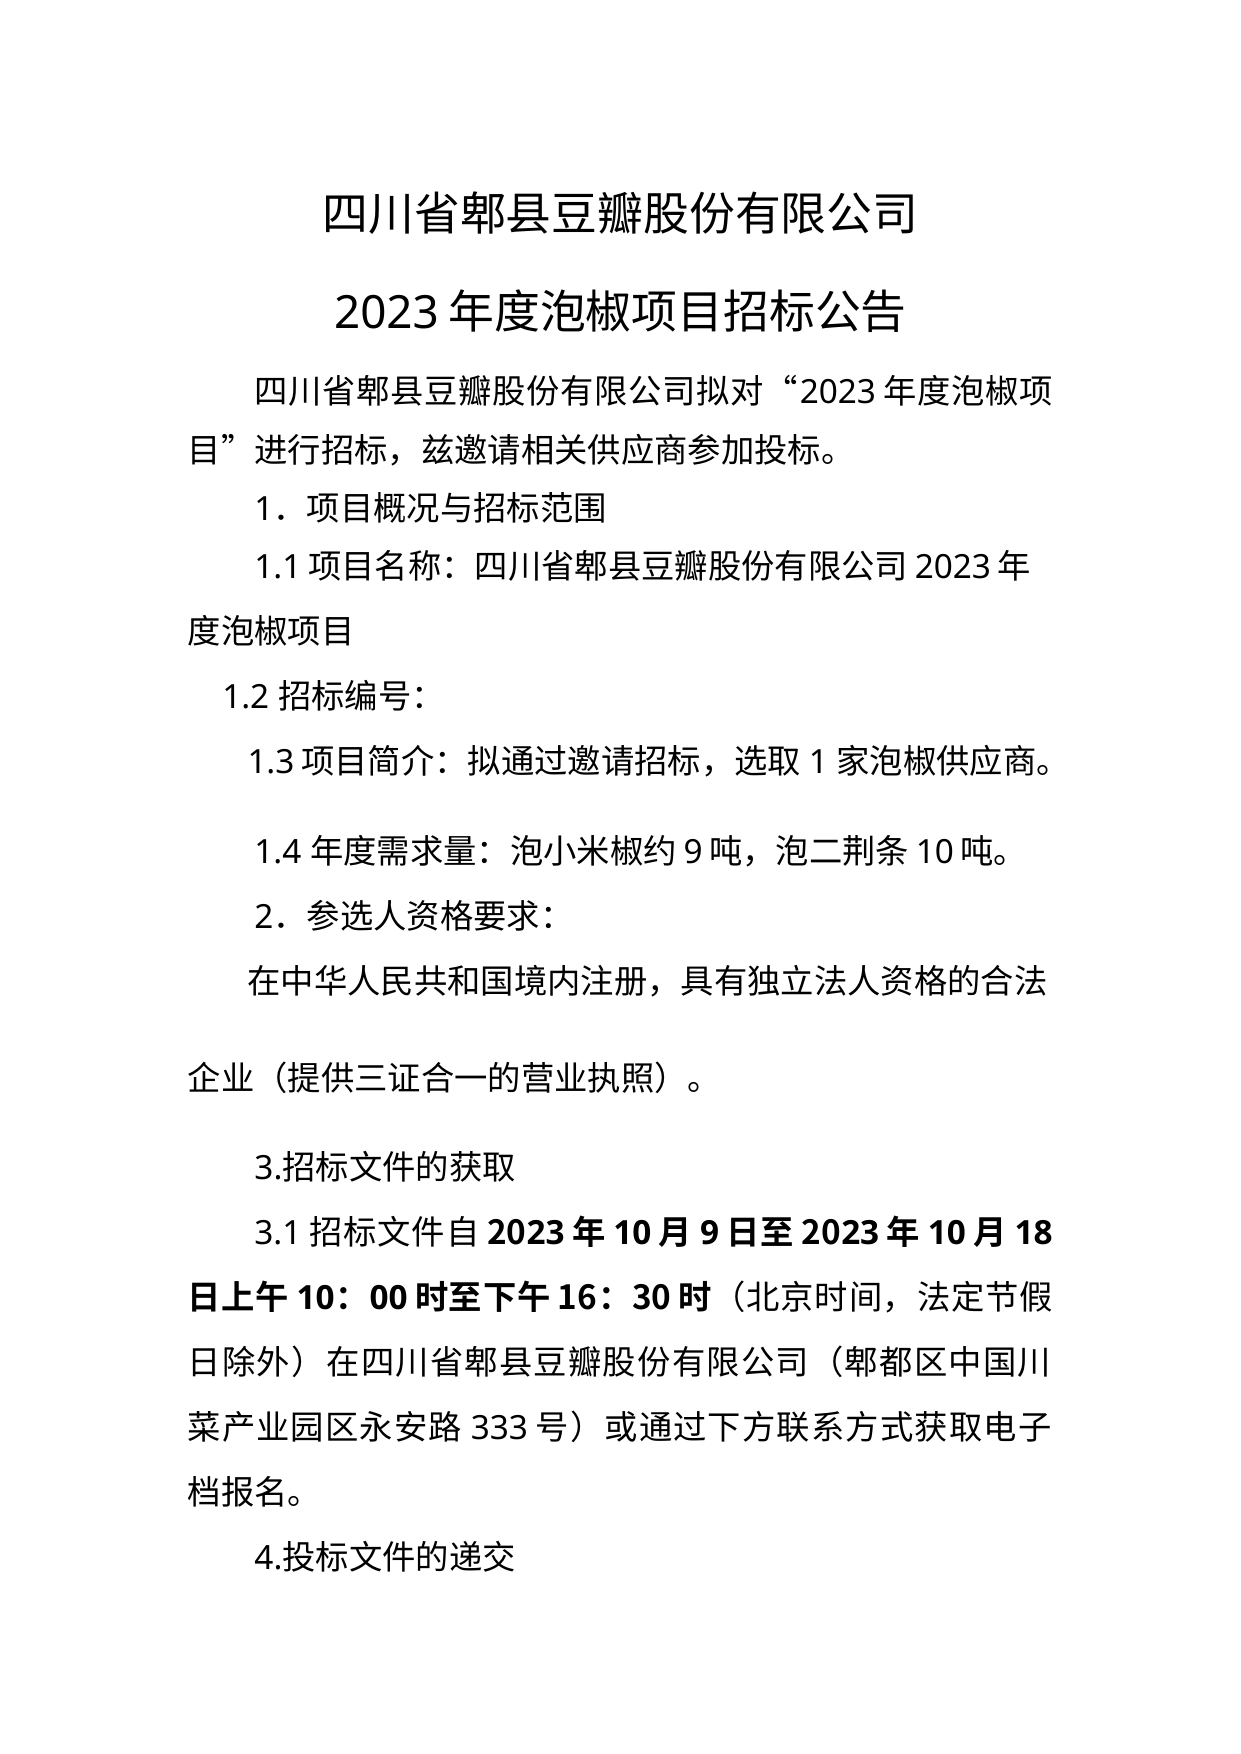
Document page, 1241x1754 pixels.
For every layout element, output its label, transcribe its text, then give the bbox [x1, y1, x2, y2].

text 3.1招标文件自2023年10月9日至2023年10月18日上午10：00时至下午16：30时（北京时间，法定节假日除外）在四川省郫县豆瓣股份有限公司（郫都区中国川菜产业园区永安路333号）或通过下方联系方式获取电子档报名。 [187, 1198, 1053, 1523]
text 2．参选人资格要求： [187, 881, 1053, 946]
text 在中华人民共和国境内注册，具有独立法人资格的合法企业（提供三证合一的营业执照）。 [187, 946, 1053, 1109]
text 1.3项目简介：拟通过邀请招标，选取 1 家泡椒供应商。 [187, 727, 1053, 792]
text 1.2 招标编号： [187, 662, 1053, 727]
text 3.招标文件的获取 [187, 1133, 1053, 1198]
text 1.4 年度需求量：泡小米椒约9吨，泡二荆条10吨。 [187, 816, 1053, 881]
text 1.1项目名称：四川省郫县豆瓣股份有限公司2023年度泡椒项目 [187, 532, 1053, 662]
text 四川省郫县豆瓣股份有限公司 [187, 162, 1053, 259]
text 2023年度泡椒项目招标公告 [187, 259, 1053, 357]
text 四川省郫县豆瓣股份有限公司拟对“2023年度泡椒项目”进行招标，兹邀请相关供应商参加投标。 [187, 357, 1053, 474]
text 1．项目概况与招标范围 [187, 474, 1053, 532]
text 4.投标文件的递交 [187, 1523, 1053, 1588]
